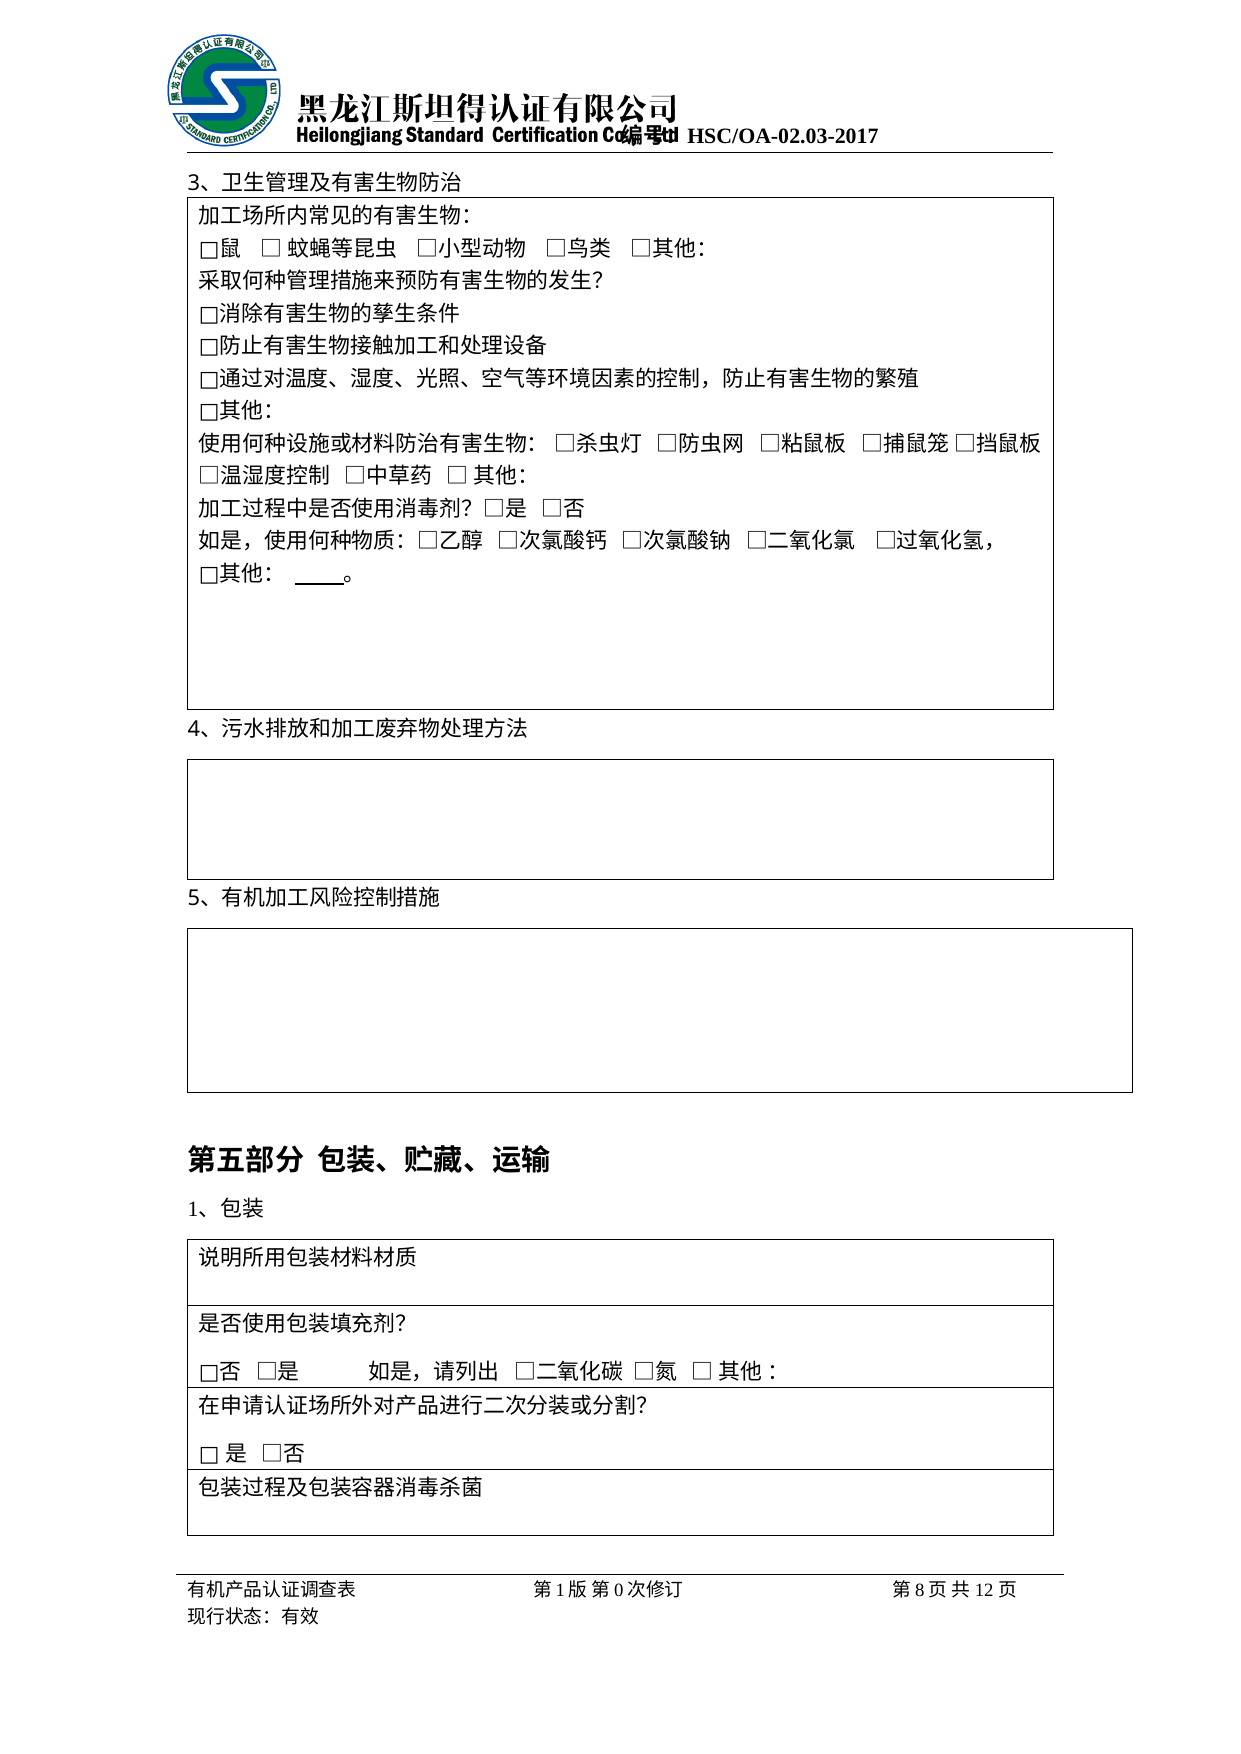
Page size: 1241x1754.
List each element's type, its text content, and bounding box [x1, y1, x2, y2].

text 5、有机加工风险控制措施 [187, 880, 1053, 912]
picture [162, 32, 685, 148]
text 3、卫生管理及有害生物防治 [187, 164, 1053, 197]
text 1、包装 [187, 1190, 1053, 1223]
text 4、污水排放和加工废弃物处理方法 [187, 710, 1053, 743]
table_cell 包装过程及包装容器消毒杀菌 [188, 1470, 1053, 1534]
table_header [188, 929, 1132, 1092]
table_cell 在申请认证场所外对产品进行二次分装或分割？ □ 是 □否 [188, 1388, 1053, 1468]
table_header [188, 760, 1053, 879]
table_header 加工场所内常见的有害生物： □鼠 □ 蚊蝇等昆虫 □小型动物 □鸟类 □其他： 采取何种管理措施来预防有害生物的发生？ □消除有害生物的孳生条件 □防止有害生物接触加工和处理设备 □通过对温度、湿度、光照、空气等环境因素的控制，防止有害生物的繁殖 □其他： 使用何种设施或材料防治有害生物： □杀虫灯 □防虫网 □粘鼠板 □捕鼠笼 □挡鼠板 □温湿度控制 □中草药 □ 其他： 加工过程中是否使用消毒剂？□是 □否 如是，使用何种物质：□乙醇 □次氯酸钙 □次氯酸钠 □二氧化氯 □过氧化氢， □其他： 。 [188, 198, 1053, 709]
text 第五部分 包装、贮藏、运输 [187, 1125, 1053, 1190]
table_header 说明所用包装材料材质 [188, 1240, 1053, 1305]
table_cell 是否使用包装填充剂？ □否 □是 如是，请列出 □二氧化碳 □氮 □ 其他 ： [188, 1306, 1053, 1387]
